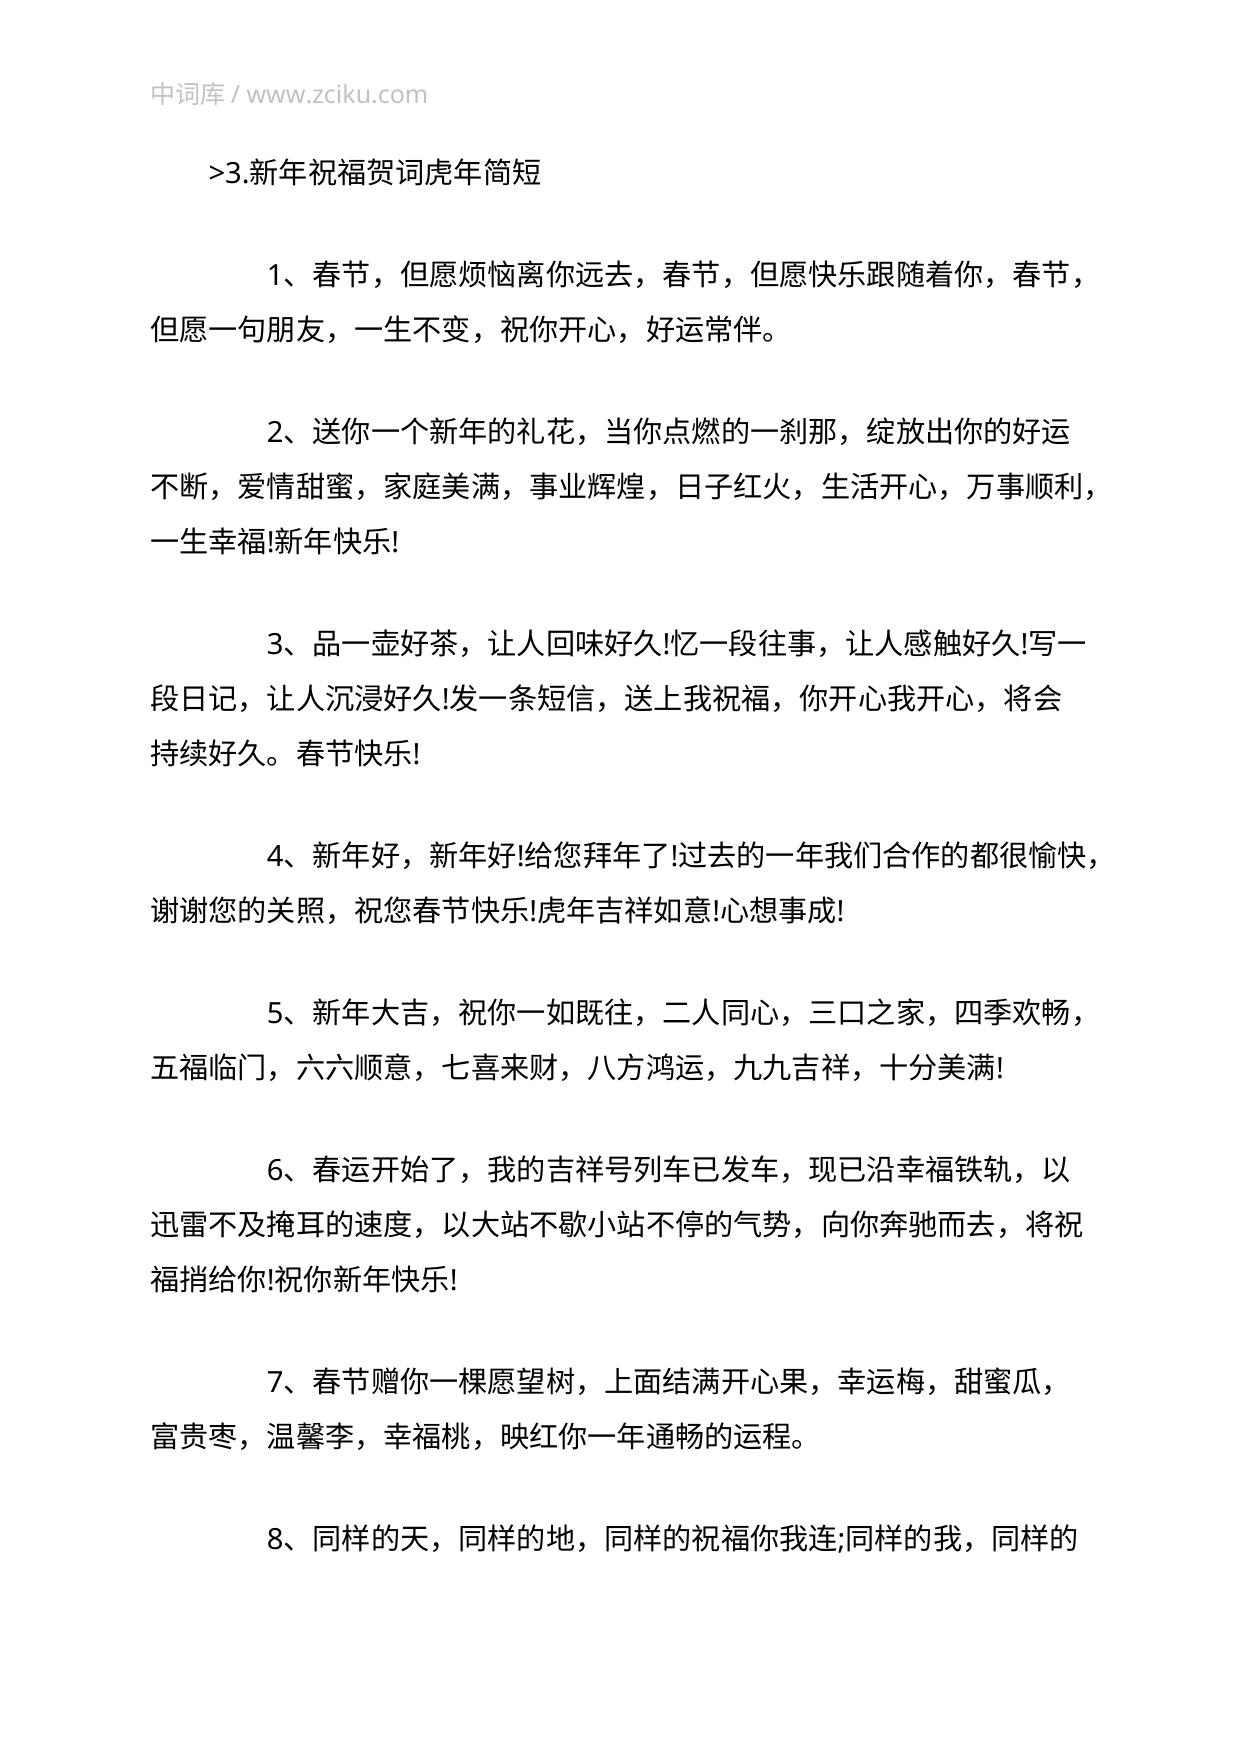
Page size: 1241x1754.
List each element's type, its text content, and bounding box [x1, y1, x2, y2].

text 6、春运开始了，我的吉祥号列车已发车，现已沿幸福铁轨，以迅雷不及掩耳的速度，以大站不歇小站不停的气势，向你奔驰而去，将祝福捎给你!祝你新年快乐! [150, 1147, 1090, 1299]
text 3、品一壶好茶，让人回味好久!忆一段往事，让人感触好久!写一段日记，让人沉浸好久!发一条短信，送上我祝福，你开心我开心，将会持续好久。春节快乐! [150, 621, 1090, 773]
text 2、送你一个新年的礼花，当你点燃的一刹那，绽放出你的好运不断，爱情甜蜜，家庭美满，事业辉煌，日子红火，生活开心，万事顺利，一生幸福!新年快乐! [150, 409, 1090, 561]
text 4、新年好，新年好!给您拜年了!过去的一年我们合作的都很愉快，谢谢您的关照，祝您春节快乐!虎年吉祥如意!心想事成! [150, 833, 1090, 930]
text 5、新年大吉，祝你一如既往，二人同心，三口之家，四季欢畅，五福临门，六六顺意，七喜来财，八方鸿运，九九吉祥，十分美满! [150, 989, 1090, 1087]
text 7、春节赠你一棵愿望树，上面结满开心果，幸运梅，甜蜜瓜，富贵枣，温馨李，幸福桃，映红你一年通畅的运程。 [150, 1358, 1090, 1456]
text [150, 1515, 1090, 1558]
text 1、春节，但愿烦恼离你远去，春节，但愿快乐跟随着你，春节，但愿一句朋友，一生不变，祝你开心，好运常伴。 [150, 252, 1090, 349]
text >3.新年祝福贺词虎年简短 [150, 150, 1090, 192]
